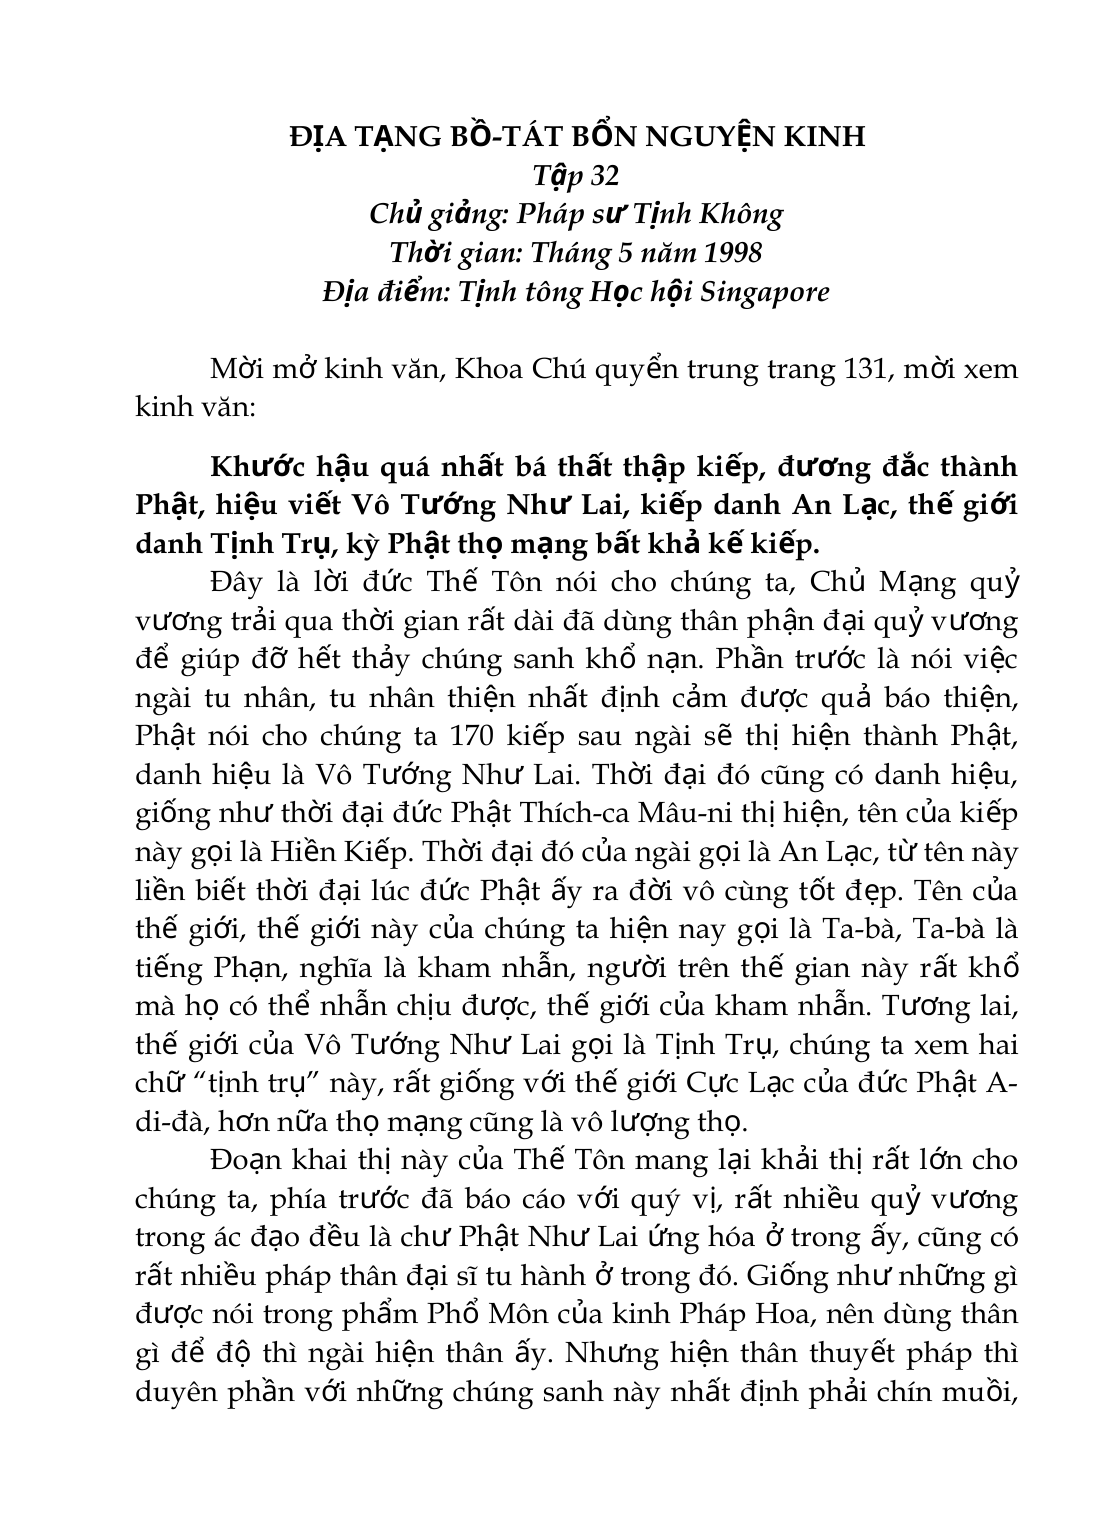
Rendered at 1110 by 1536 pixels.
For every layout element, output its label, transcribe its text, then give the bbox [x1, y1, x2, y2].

text Chủ giảng: Pháp sư Tịnh Không [135, 197, 1020, 232]
text Thời gian: Tháng 5 năm 1998 [135, 236, 1020, 271]
text Đây là lời đức Thế Tôn nói cho chúng ta, Chủ Mạng quỷ vương trải qua thời gian rất dài đã dùng thân phận đại quỷ vương để giúp đỡ hết thảy chúng sanh khổ nạn. Phần trước là nói việc ngài tu nhân, tu nhân thiện nhất định cảm được quả báo thiện, Phật nói cho chúng ta 170 kiếp sau ngài sẽ thị hiện thành Phật, danh hiệu là Vô Tướng Như Lai. Thời đại đó cũng có danh hiệu, giống như thời đại đức Phật Thích-ca Mâu-ni thị hiện, tên của kiếp này gọi là Hiền Kiếp. Thời đại đó của ngài gọi là An Lạc, từ tên này liền biết thời đại lúc đức Phật ấy ra đời vô cùng tốt đẹp. Tên của thế giới, thế giới này của chúng ta hiện nay gọi là Ta-bà, Ta-bà là tiếng Phạn, nghĩa là kham nhẫn, người trên thế gian này rất khổ mà họ có thể nhẫn chịu được, thế giới của kham nhẫn. Tương lai, thế giới của Vô Tướng Như Lai gọi là Tịnh Trụ, chúng ta xem hai chữ “tịnh trụ” này, rất giống với thế giới Cực Lạc của đức Phật A-di-đà, hơn nữa thọ mạng cũng là vô lượng thọ. [135, 565, 1020, 1139]
text Tập 32 [135, 158, 1020, 194]
text Địa điểm: Tịnh tông Học hội Singapore [135, 274, 1020, 309]
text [135, 1143, 1020, 1409]
text ĐỊA TẠNG BỒ-TÁT BỔN NGUYỆN KINH [135, 120, 1020, 155]
text Mời mở kinh văn, Khoa Chú quyển trung trang 131, mời xem kinh văn: [135, 351, 1020, 425]
text Khước hậu quá nhất bá thất thập kiếp, đương đắc thành Phật, hiệu viết Vô Tướng Như Lai, kiếp danh An Lạc, thế giới danh Tịnh Trụ, kỳ Phật thọ mạng bất khả kế kiếp. [135, 449, 1020, 561]
